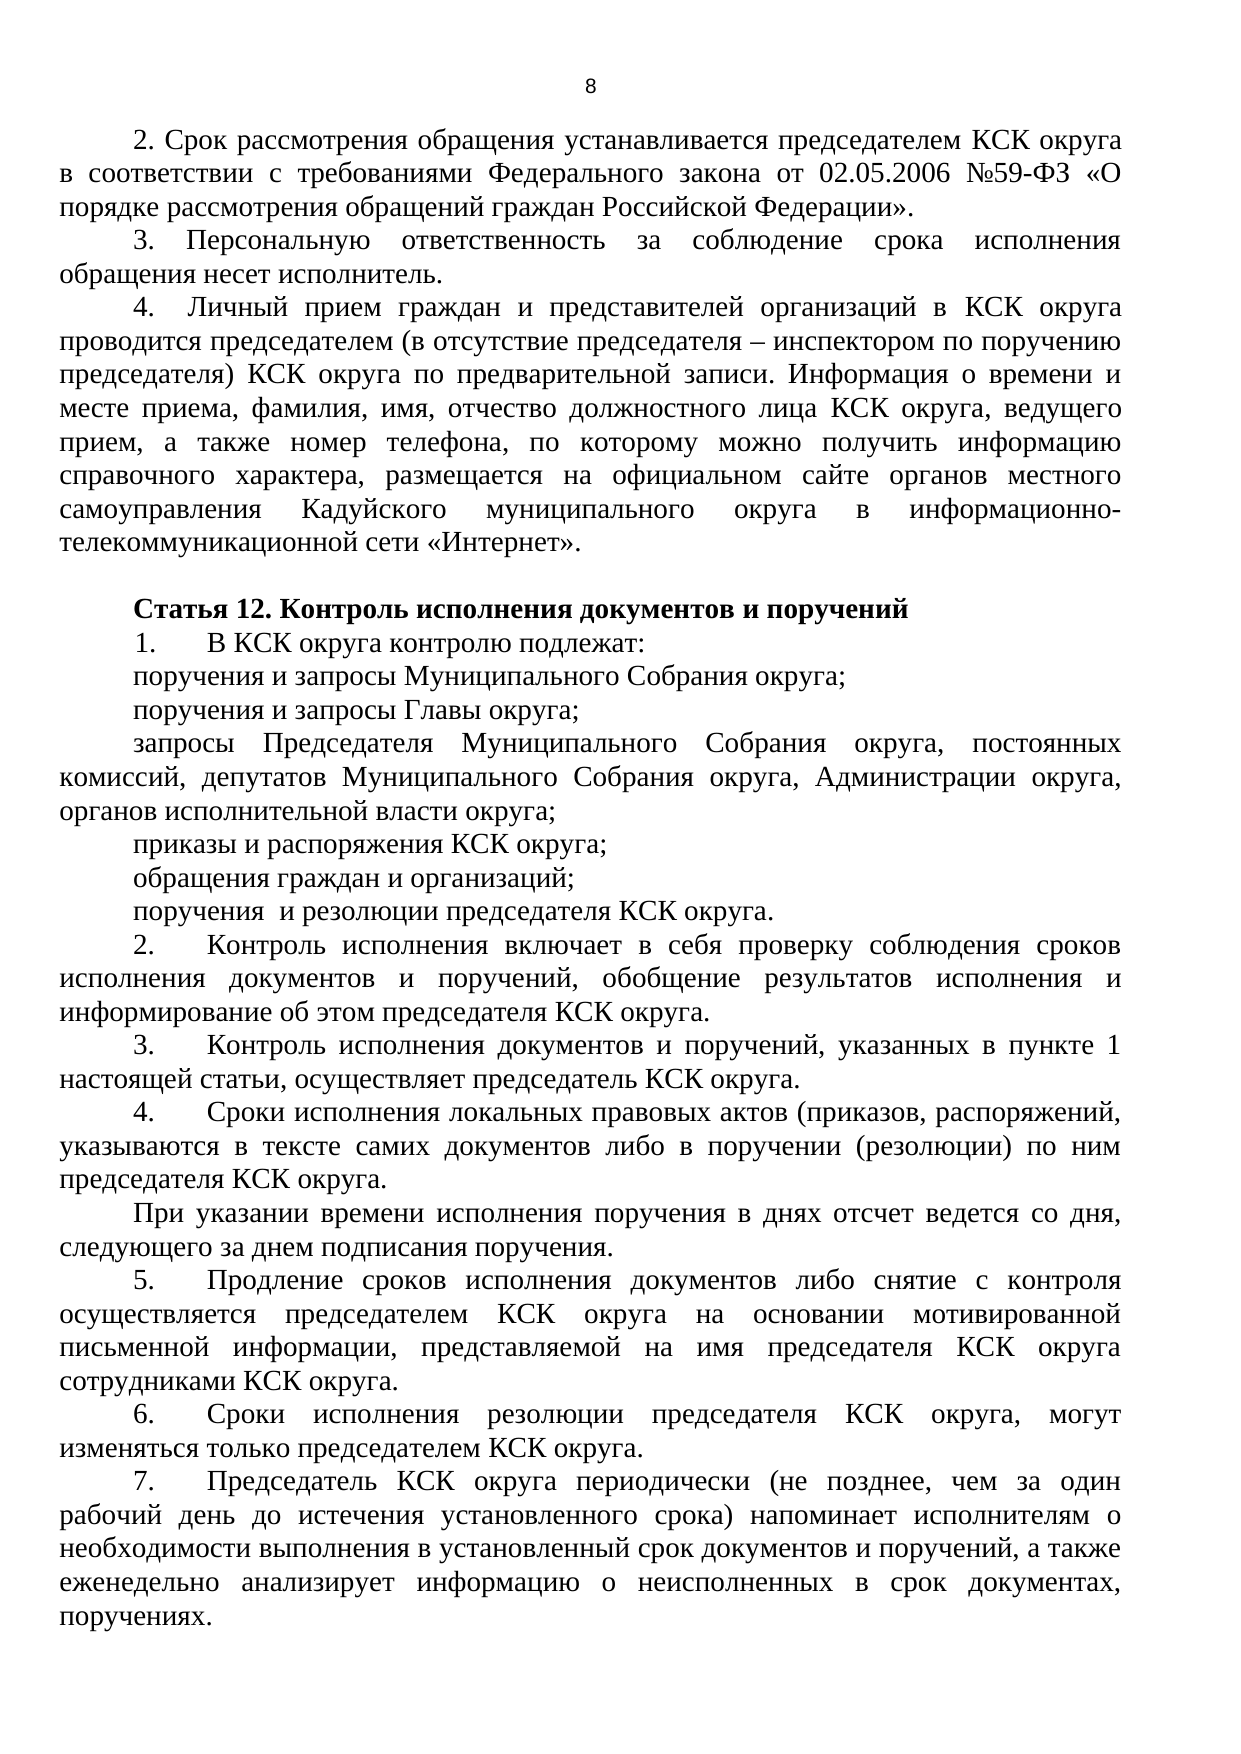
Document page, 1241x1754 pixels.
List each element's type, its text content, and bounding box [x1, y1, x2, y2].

subtitle Статья 12. Контроль исполнения документов и поручений [59, 591, 1122, 625]
text 4. Личный прием граждан и представителей организаций в КСК округа проводится председателем (в отсутствие председателя – инспектором по поручению председателя) КСК округа по предварительной записи. Информация о времени и месте приема, фамилия, имя, отчество должностного лица КСК округа, ведущего прием, а также номер телефона, по которому можно получить информацию справочного характера, размещается на официальном сайте органов местного самоуправления Кадуйского муниципального округа в информационно-телекоммуникационной сети «Интернет». [59, 289, 1122, 558]
list поручения и запросы Муниципального Собрания округа; [133, 658, 1122, 692]
list запросы Председателя Муниципального Собрания округа, постоянных комиссий, депутатов Муниципального Собрания округа, Администрации округа, органов исполнительной власти округа; [59, 726, 1122, 826]
list поручения и резолюции председателя КСК округа. [133, 893, 1122, 927]
list В КСК округа контролю подлежат: [133, 625, 1122, 658]
list Контроль исполнения включает в себя проверку соблюдения сроков исполнения документов и поручений, обобщение результатов исполнения и информирование об этом председателя КСК округа. [59, 927, 1122, 1027]
list Продление сроков исполнения документов либо снятие с контроля осуществляется председателем КСК округа на основании мотивированной письменной информации, представляемой на имя председателя КСК округа сотрудниками КСК округа. [59, 1262, 1122, 1396]
list Контроль исполнения документов и поручений, указанных в пункте 1 настоящей статьи, осуществляет председатель КСК округа. [59, 1027, 1122, 1094]
list Сроки исполнения резолюции председателя КСК округа, могут изменяться только председателем КСК округа. [59, 1396, 1122, 1463]
text 2. Срок рассмотрения обращения устанавливается председателем КСК округа в соответствии с требованиями Федерального закона от 02.05.2006 №59-ФЗ «О порядке рассмотрения обращений граждан Российской Федерации». [59, 122, 1122, 222]
list обращения граждан и организаций; [133, 860, 1122, 893]
list Сроки исполнения локальных правовых актов (приказов, распоряжений, указываются в тексте самих документов либо в поручении (резолюции) по ним председателя КСК округа. [59, 1094, 1122, 1195]
text 3. Персональную ответственность за соблюдение срока исполнения обращения несет исполнитель. [59, 222, 1122, 289]
list Председатель КСК округа периодически (не позднее, чем за один рабочий день до истечения установленного срока) напоминает исполнителям о необходимости выполнения в установленный срок документов и поручений, а также еженедельно анализирует информацию о неисполненных в срок документах, поручениях. [59, 1463, 1122, 1631]
text При указании времени исполнения поручения в днях отсчет ведется со дня, следующего за днем подписания поручения. [59, 1195, 1122, 1262]
list приказы и распоряжения КСК округа; [133, 826, 1122, 860]
list поручения и запросы Главы округа; [133, 692, 1122, 726]
